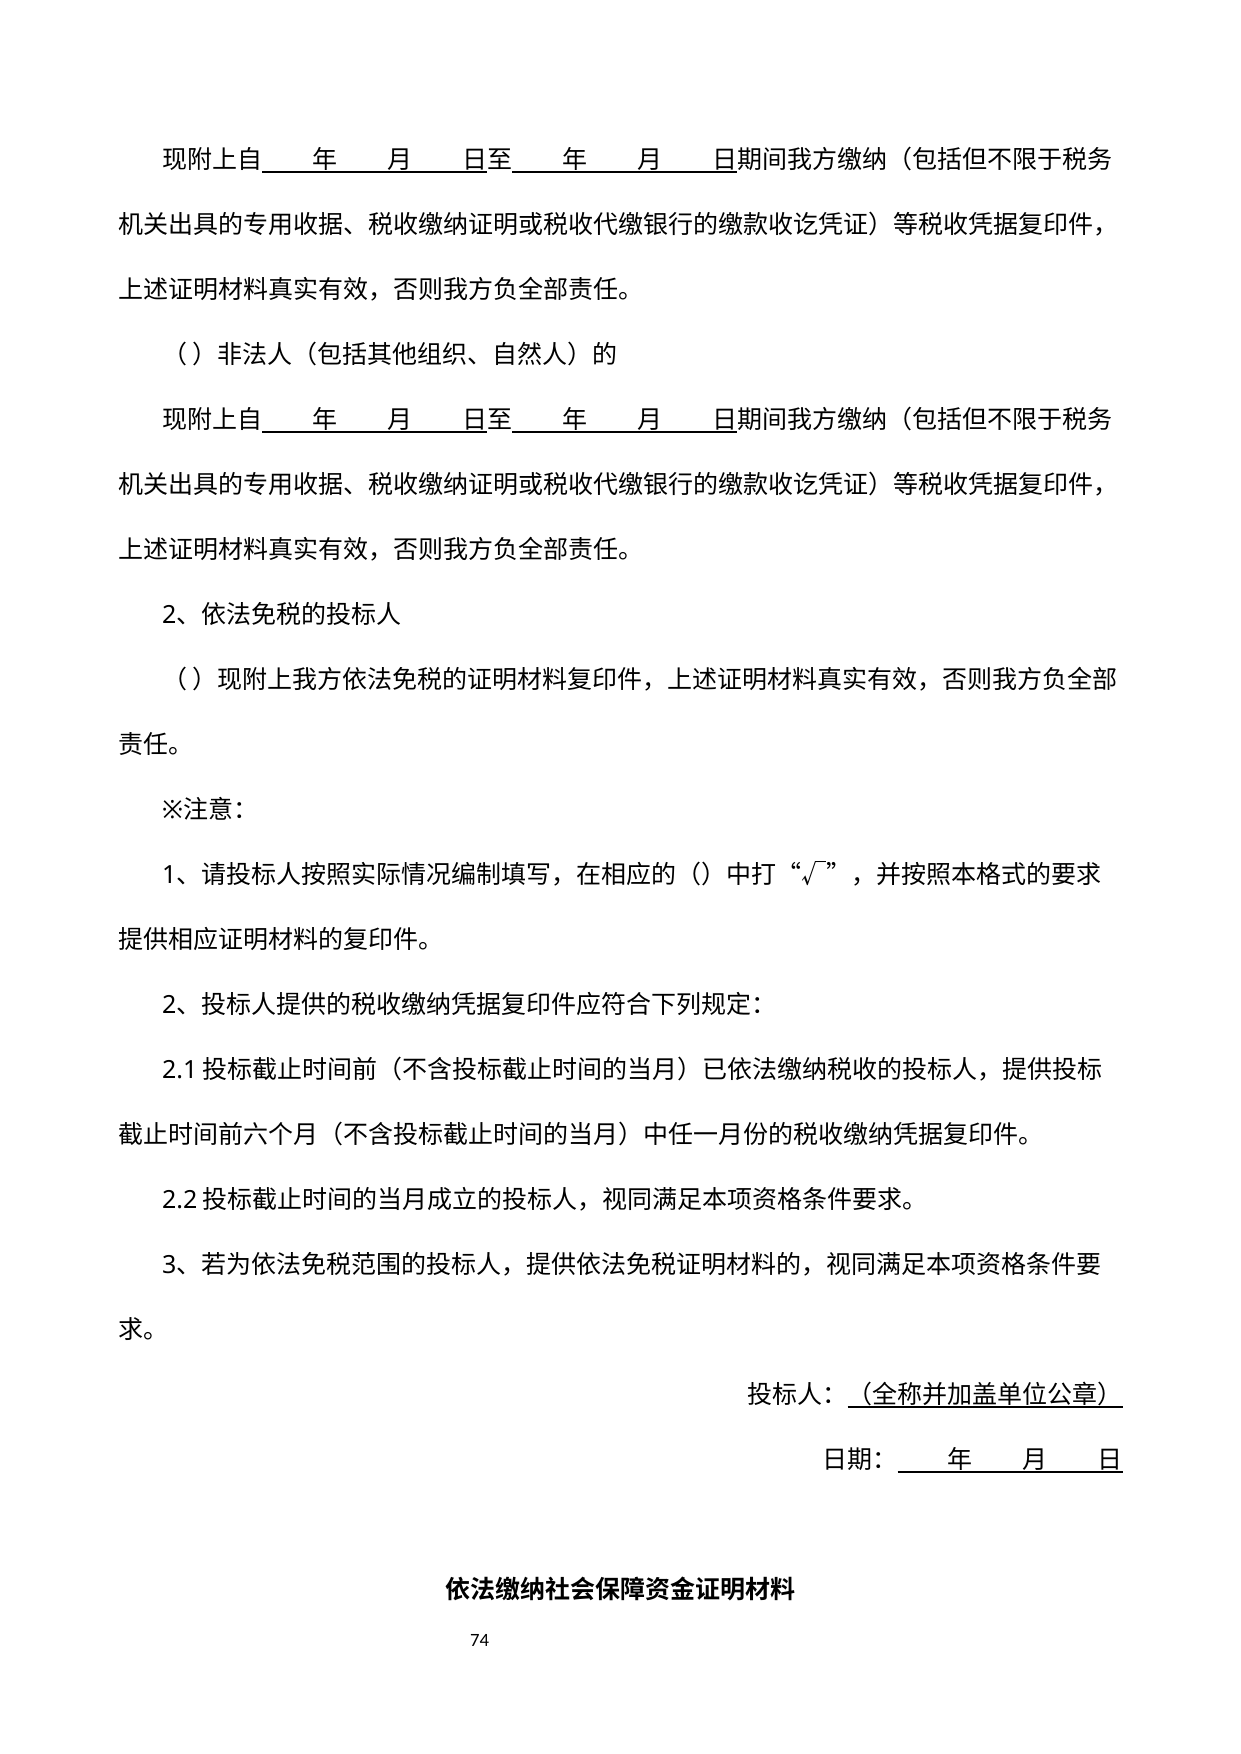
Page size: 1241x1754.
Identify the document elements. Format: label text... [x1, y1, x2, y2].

text 2、依法免税的投标人 [118, 580, 1122, 645]
text 1、请投标人按照实际情况编制填写，在相应的（）中打“√”，并按照本格式的要求提供相应证明材料的复印件。 [118, 840, 1122, 970]
text 3、若为依法免税范围的投标人，提供依法免税证明材料的，视同满足本项资格条件要求。 [118, 1230, 1122, 1360]
text 现附上自 年 月 日至 年 月 日期间我方缴纳（包括但不限于税务机关出具的专用收据、税收缴纳证明或税收代缴银行的缴款收讫凭证）等税收凭据复印件，上述证明材料真实有效，否则我方负全部责任。 [118, 385, 1122, 580]
subtitle 依法缴纳社会保障资金证明材料 [118, 1555, 1122, 1620]
text 2、投标人提供的税收缴纳凭据复印件应符合下列规定： [118, 970, 1122, 1035]
text 投标人：（全称并加盖单位公章） [118, 1360, 1122, 1425]
text （ ）非法人（包括其他组织、自然人）的 [118, 320, 1122, 385]
text 2.1投标截止时间前（不含投标截止时间的当月）已依法缴纳税收的投标人，提供投标截止时间前六个月（不含投标截止时间的当月）中任一月份的税收缴纳凭据复印件。 [118, 1035, 1122, 1165]
text （ ）现附上我方依法免税的证明材料复印件，上述证明材料真实有效，否则我方负全部责任。 [118, 645, 1122, 775]
text 日期： 年 月 日 [118, 1425, 1122, 1490]
text ※注意： [118, 775, 1122, 840]
text 现附上自 年 月 日至 年 月 日期间我方缴纳（包括但不限于税务机关出具的专用收据、税收缴纳证明或税收代缴银行的缴款收讫凭证）等税收凭据复印件，上述证明材料真实有效，否则我方负全部责任。 [118, 125, 1122, 320]
text 2.2投标截止时间的当月成立的投标人，视同满足本项资格条件要求。 [118, 1165, 1122, 1230]
